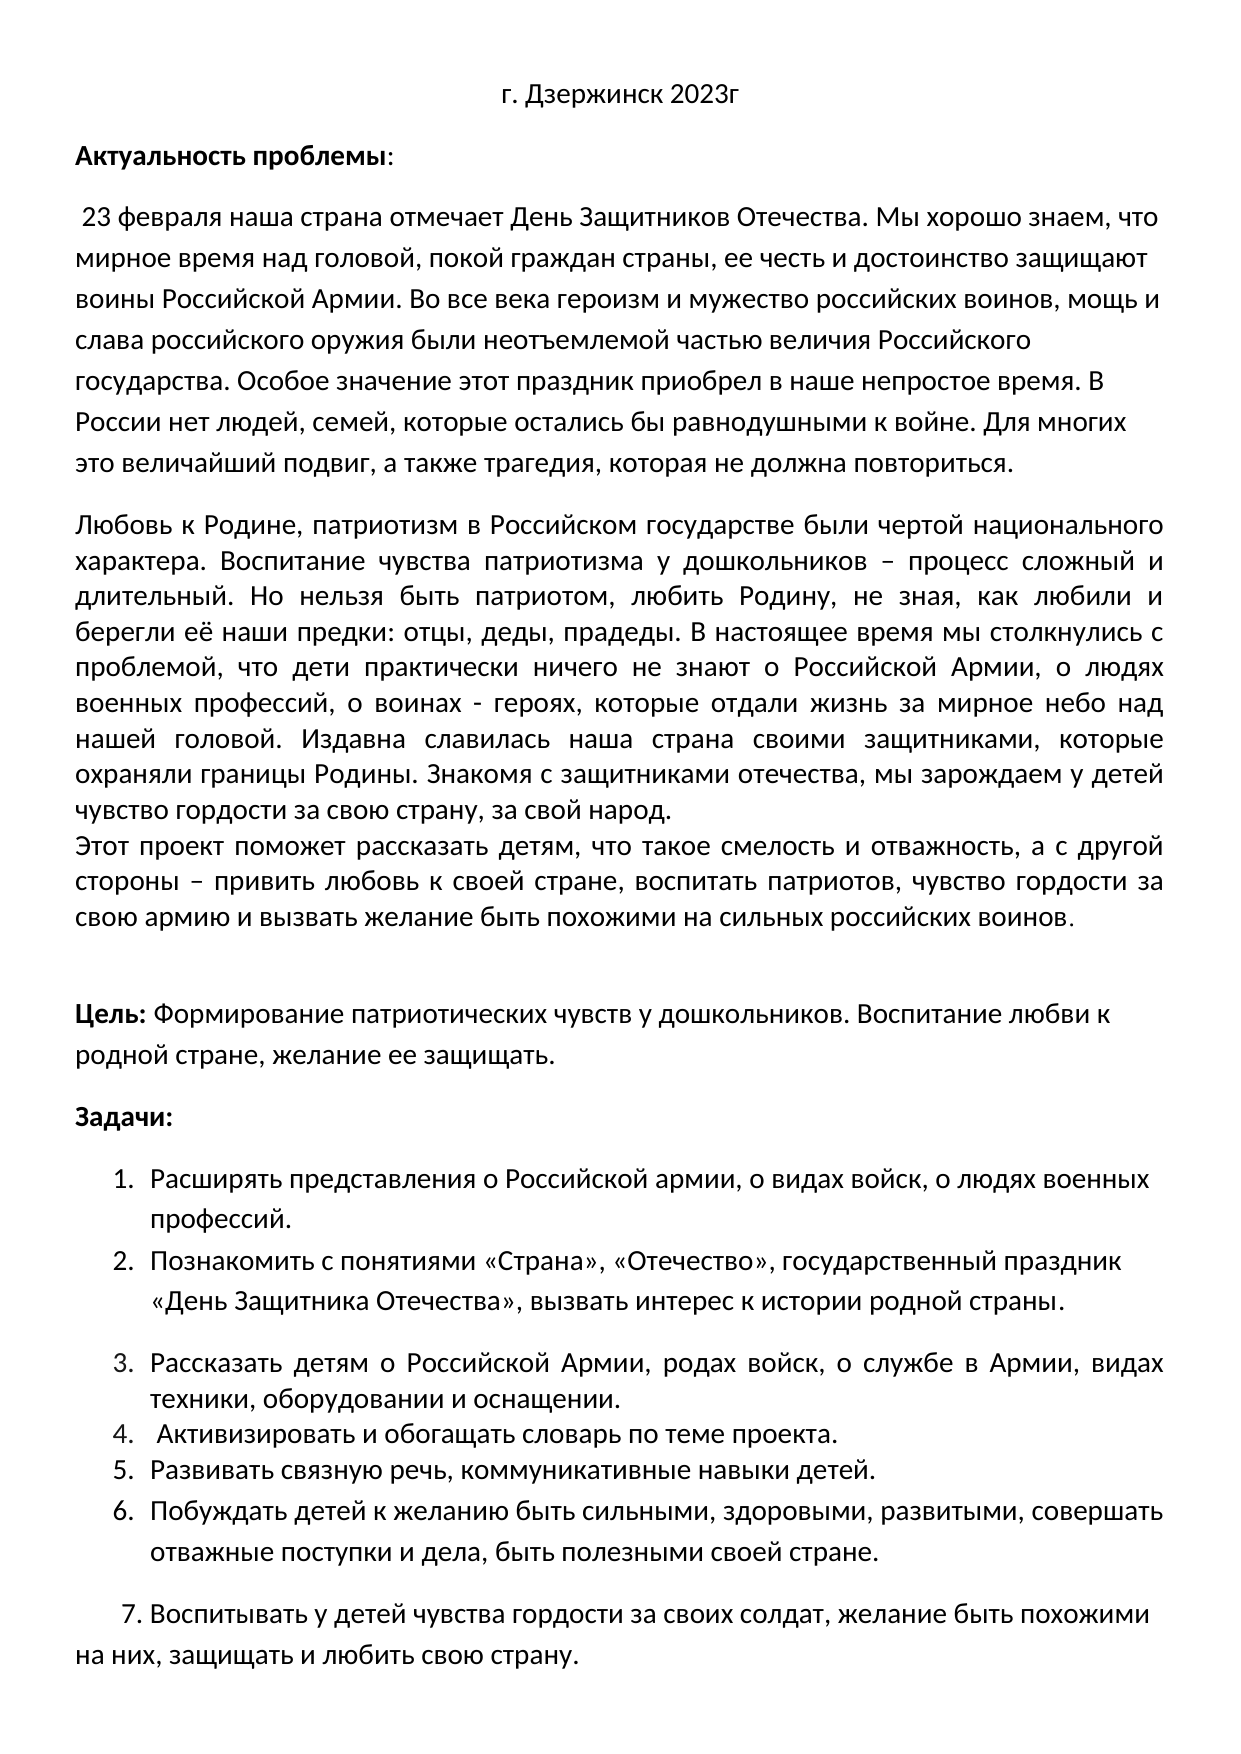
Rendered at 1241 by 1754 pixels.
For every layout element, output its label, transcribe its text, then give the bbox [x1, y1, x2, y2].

text г. Дзержинск 2023г [75, 75, 1165, 111]
list Познакомить с понятиями «Страна», «Отечество», государственный праздник «День Защитника Отечества», вызвать интерес к истории родной страны. [112, 1242, 1165, 1318]
text 7. Воспитывать у детей чувства гордости за своих солдат, желание быть похожими на них, защищать и любить свою страну. [75, 1595, 1165, 1671]
text Актуальность проблемы: [75, 137, 1165, 172]
list Расширять представления о Российской армии, о видах войск, о людях военных профессий. [112, 1160, 1165, 1236]
text Задачи: [75, 1098, 1165, 1133]
text Цель: Формирование патриотических чувств у дошкольников. Воспитание любви к родной стране, желание ее защищать. [75, 995, 1165, 1072]
text Любовь к Родине, патриотизм в Российском государстве были чертой национального характера. Воспитание чувства патриотизма у дошкольников – процесс сложный и длительный. Но нельзя быть патриотом, любить Родину, не зная, как любили и берегли её наши предки: отцы, деды, прадеды. В настоящее время мы столкнулись с проблемой, что дети практически ничего не знают о Российской Армии, о людях военных профессий, о воинах - героях, которые отдали жизнь за мирное небо над нашей головой. Издавна славилась наша страна своими защитниками, которые охраняли границы Родины. Знакомя с защитниками отечества, мы зарождаем у детей чувство гордости за свою страну, за свой народ. [75, 506, 1165, 827]
list Побуждать детей к желанию быть сильными, здоровыми, развитыми, совершать отважные поступки и дела, быть полезными своей стране. [112, 1492, 1165, 1569]
list Активизировать и обогащать словарь по теме проекта. [112, 1416, 1165, 1451]
text 23 февраля наша страна отмечает День Защитников Отечества. Мы хорошо знаем, что мирное время над головой, покой граждан страны, ее честь и достоинство защищают воины Российской Армии. Во все века героизм и мужество российских воинов, мощь и слава российского оружия были неотъемлемой частью величия Российского государства. Особое значение этот праздник приобрел в наше непростое время. В России нет людей, семей, которые остались бы равнодушными к войне. Для многих это величайший подвиг, а также трагедия, которая не должна повториться. [75, 198, 1165, 480]
list Развивать связную речь, коммуникативные навыки детей. [112, 1451, 1165, 1487]
text Этот проект поможет рассказать детям, что такое смелость и отважность, а с другой стороны – привить любовь к своей стране, воспитать патриотов, чувство гордости за свою армию и вызвать желание быть похожими на сильных российских воинов. [75, 827, 1165, 933]
list Рассказать детям о Российской Армии, родах войск, о службе в Армии, видах техники, оборудовании и оснащении. [112, 1344, 1165, 1416]
